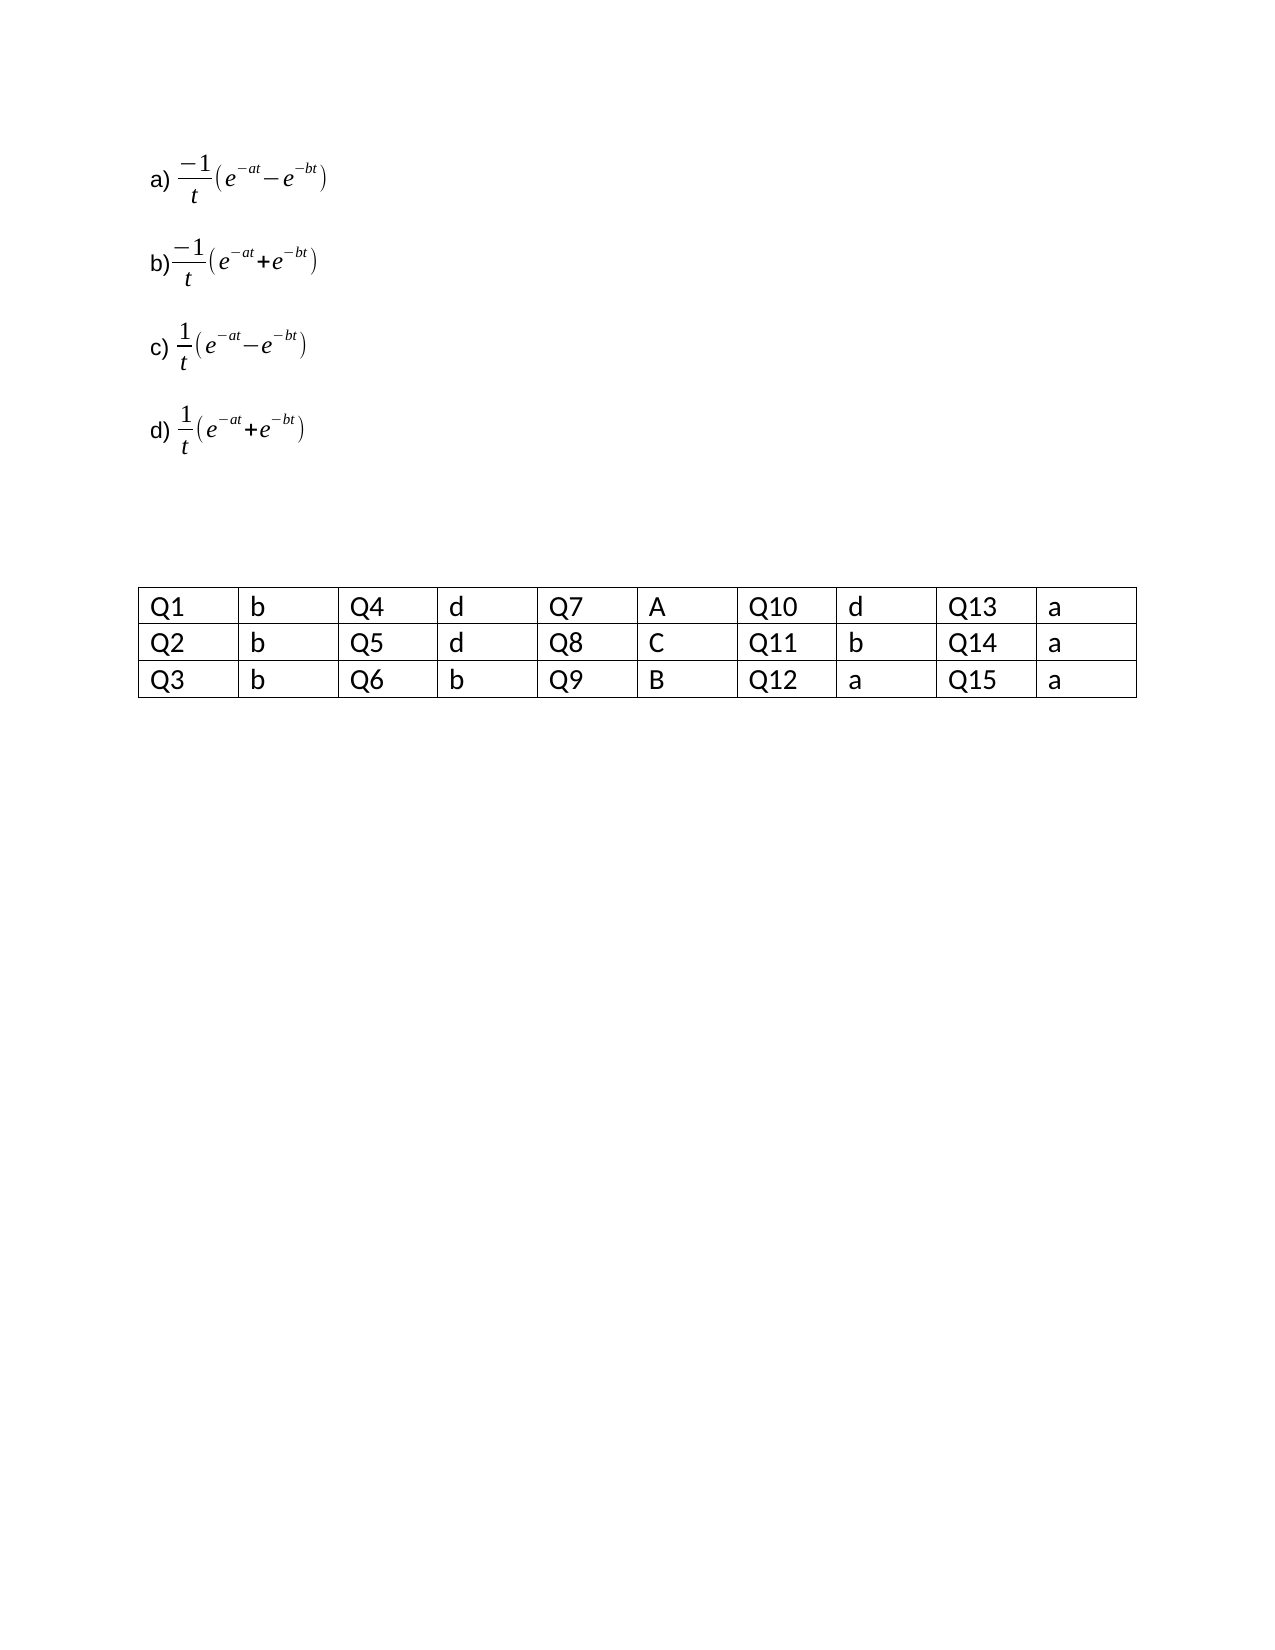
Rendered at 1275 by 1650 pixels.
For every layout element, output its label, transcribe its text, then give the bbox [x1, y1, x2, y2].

table_cell b [239, 624, 338, 660]
table_cell Q14 [937, 624, 1036, 660]
table_cell a [837, 661, 936, 697]
table_header Q7 [538, 588, 637, 623]
table_cell a [1037, 624, 1136, 660]
table_header A [638, 588, 737, 623]
text a) [150, 150, 1125, 209]
table_cell d [438, 624, 537, 660]
table_header a [1037, 588, 1136, 623]
text d) [150, 401, 1125, 460]
text b) [150, 234, 1125, 293]
table_header Q4 [339, 588, 437, 623]
table_cell Q9 [538, 661, 637, 697]
table_header b [239, 588, 338, 623]
table_cell Q2 [139, 624, 238, 660]
table_cell C [638, 624, 737, 660]
table_cell Q3 [139, 661, 238, 697]
table_cell Q5 [339, 624, 437, 660]
table_cell b [239, 661, 338, 697]
table_cell Q12 [738, 661, 836, 697]
table_cell a [1037, 661, 1136, 697]
table_header d [438, 588, 537, 623]
table_cell Q8 [538, 624, 637, 660]
table_cell b [438, 661, 537, 697]
table_cell Q15 [937, 661, 1036, 697]
table_cell Q6 [339, 661, 437, 697]
table_cell b [837, 624, 936, 660]
table_cell B [638, 661, 737, 697]
text c) [150, 317, 1125, 376]
table_header d [837, 588, 936, 623]
table_cell Q11 [738, 624, 836, 660]
table_header Q13 [937, 588, 1036, 623]
table_header Q1 [139, 588, 238, 623]
table_header Q10 [738, 588, 836, 623]
